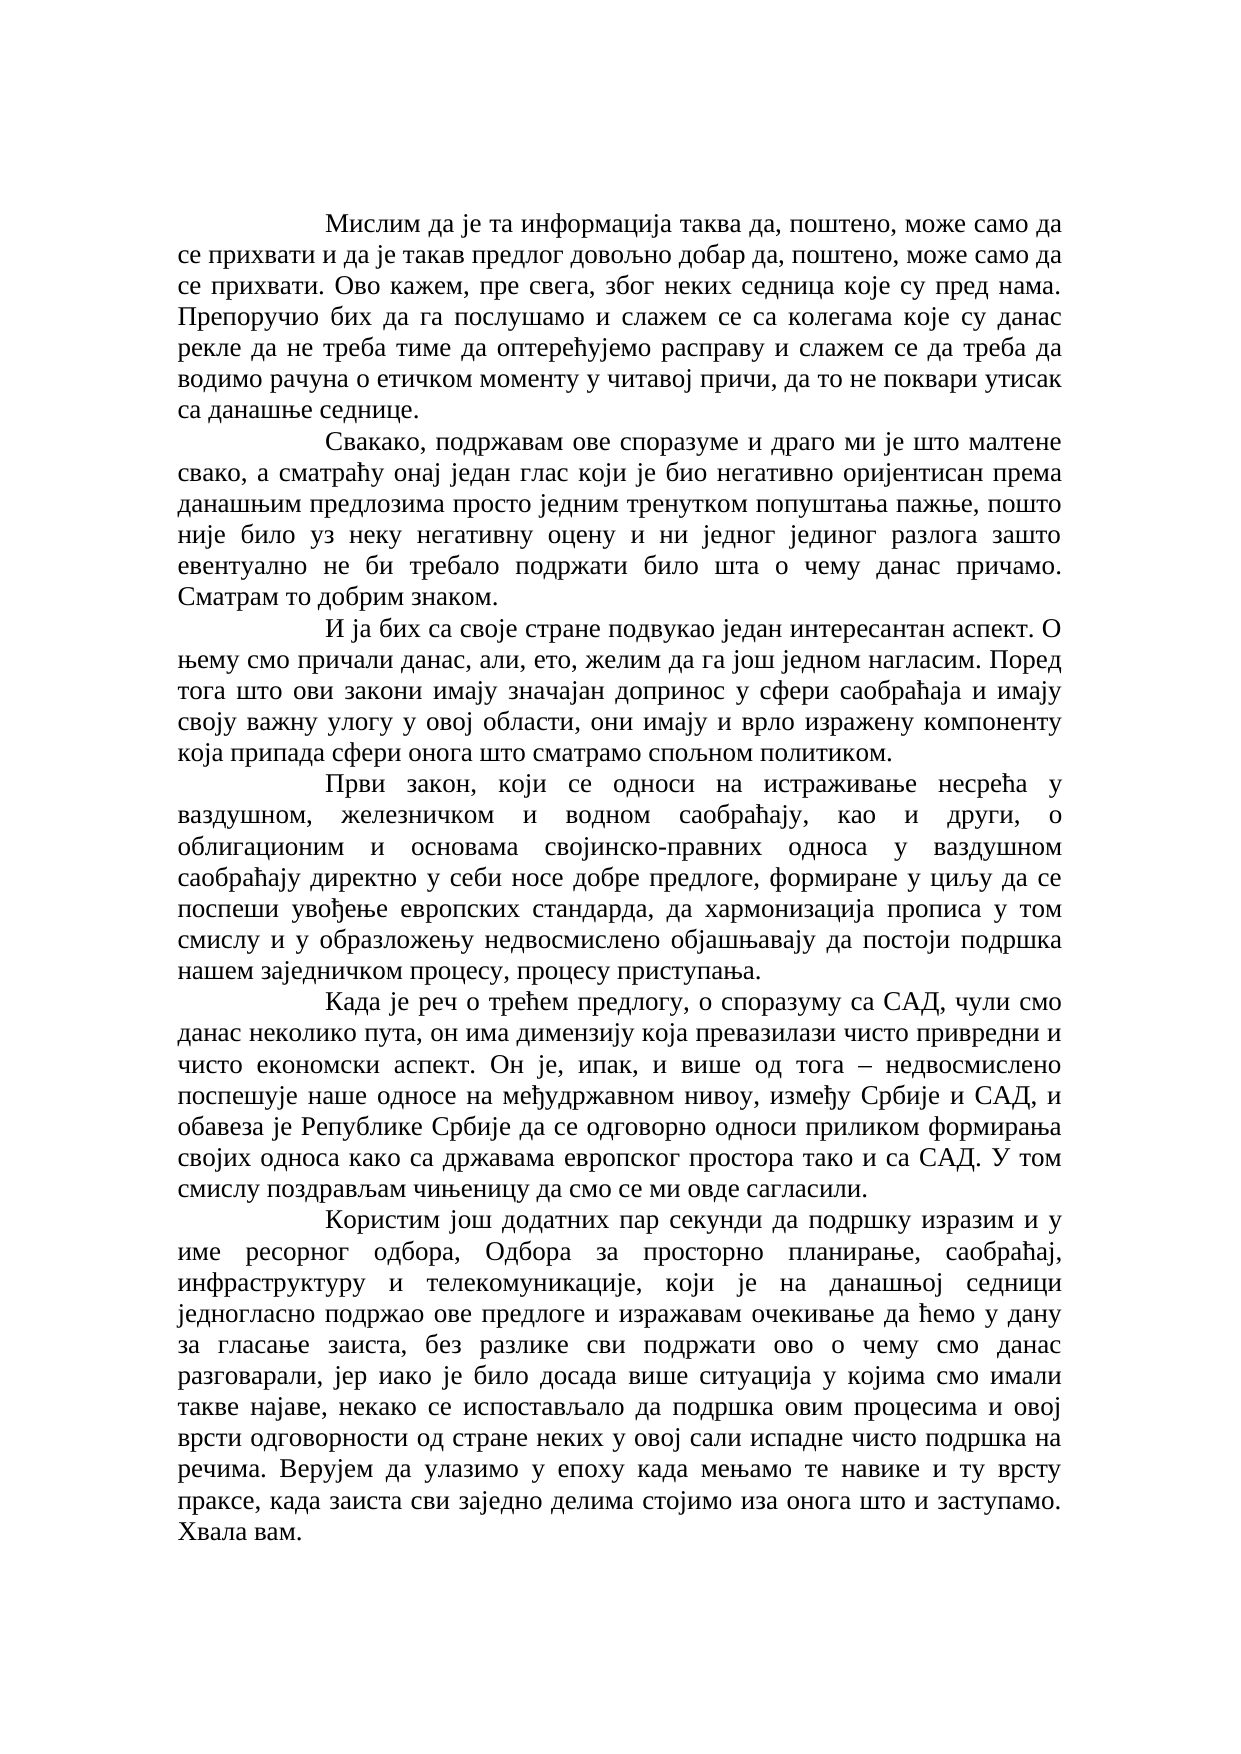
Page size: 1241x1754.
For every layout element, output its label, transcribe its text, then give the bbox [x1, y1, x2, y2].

text Мислим да је та информација таква да, поштено, може само да се прихвати и да је такав предлог довољно добар да, поштено, може само да се прихвати. Ово кажем, пре свега, због неких седница које су пред нама. Препоручио бих да га послушамо и слажем се са колегама које су данас рекле да не треба тиме да оптерећујемо расправу и слажем се да треба да водимо рачуна о етичком моменту у читавој причи, да то не поквари утисак са данашње седнице. [177, 207, 1063, 425]
text Свакако, подржавам ове споразуме и драго ми је што малтене свако, а сматраћу онај један глас који је био негативно оријентисан према данашњим предлозима просто једним тренутком попуштања пажње, пошто није било уз неку негативну оцену и ни једног јединог разлога зашто евентуално не би требало подржати било шта о чему данас причамо. Сматрам то добрим знаком. [177, 425, 1063, 612]
text Када је реч о трећем предлогу, о споразуму са САД, чули смо данас неколико пута, он има димензију која превазилази чисто привредни и чисто економски аспект. Он је, ипак, и више од тога – недвосмислено поспешује наше односе на међудржавном нивоу, између Србије и САД, и обавеза је Републике Србије да се одговорно односи приликом формирања својих односа како са државама европског простора тако и са САД. У том смислу поздрављам чињеницу да смо се ми овде сагласили. [177, 985, 1063, 1203]
text Користим још додатних пар секунди да подршку изразим и у име ресорног одбора, Одбора за просторно планирање, саобраћај, инфраструктуру и телекомуникације, који је на данашњој седници једногласно подржао ове предлоге и изражавам очекивање да ћемо у дану за гласање заиста, без разлике сви подржати ово о чему смо данас разговарали, јер иако је било досада више ситуација у којима смо имали такве најаве, некако се испостављало да подршка овим процесима и овој врсти одговорности од стране неких у овој сали испадне чисто подршка на речима. Верујем да улазимо у епоху када мењамо те навике и ту врсту праксе, када заиста сви заједно делима стојимо иза онога што и заступамо. Хвала вам. [177, 1203, 1063, 1546]
text И ја бих са своје стране подвукао један интересантан аспект. О њему смо причали данас, али, ето, желим да га још једном нагласим. Поред тога што ови закони имају значајан допринос у сфери саобраћаја и имају своју важну улогу у овој области, они имају и врло изражену компоненту која припада сфери онога што сматрамо спољном политиком. [177, 612, 1063, 767]
text Први закон, који се односи на истраживање несрећа у ваздушном, железничком и водном саобраћају, као и други, о облигационим и основама својинско-правних односа у ваздушном саобраћају директно у себи носе добре предлоге, формиране у циљу да се поспеши увођење европских стандарда, да хармонизација прописа у том смислу и у образложењу недвосмислено објашњавају да постоји подршка нашем заједничком процесу, процесу приступања. [177, 767, 1063, 985]
